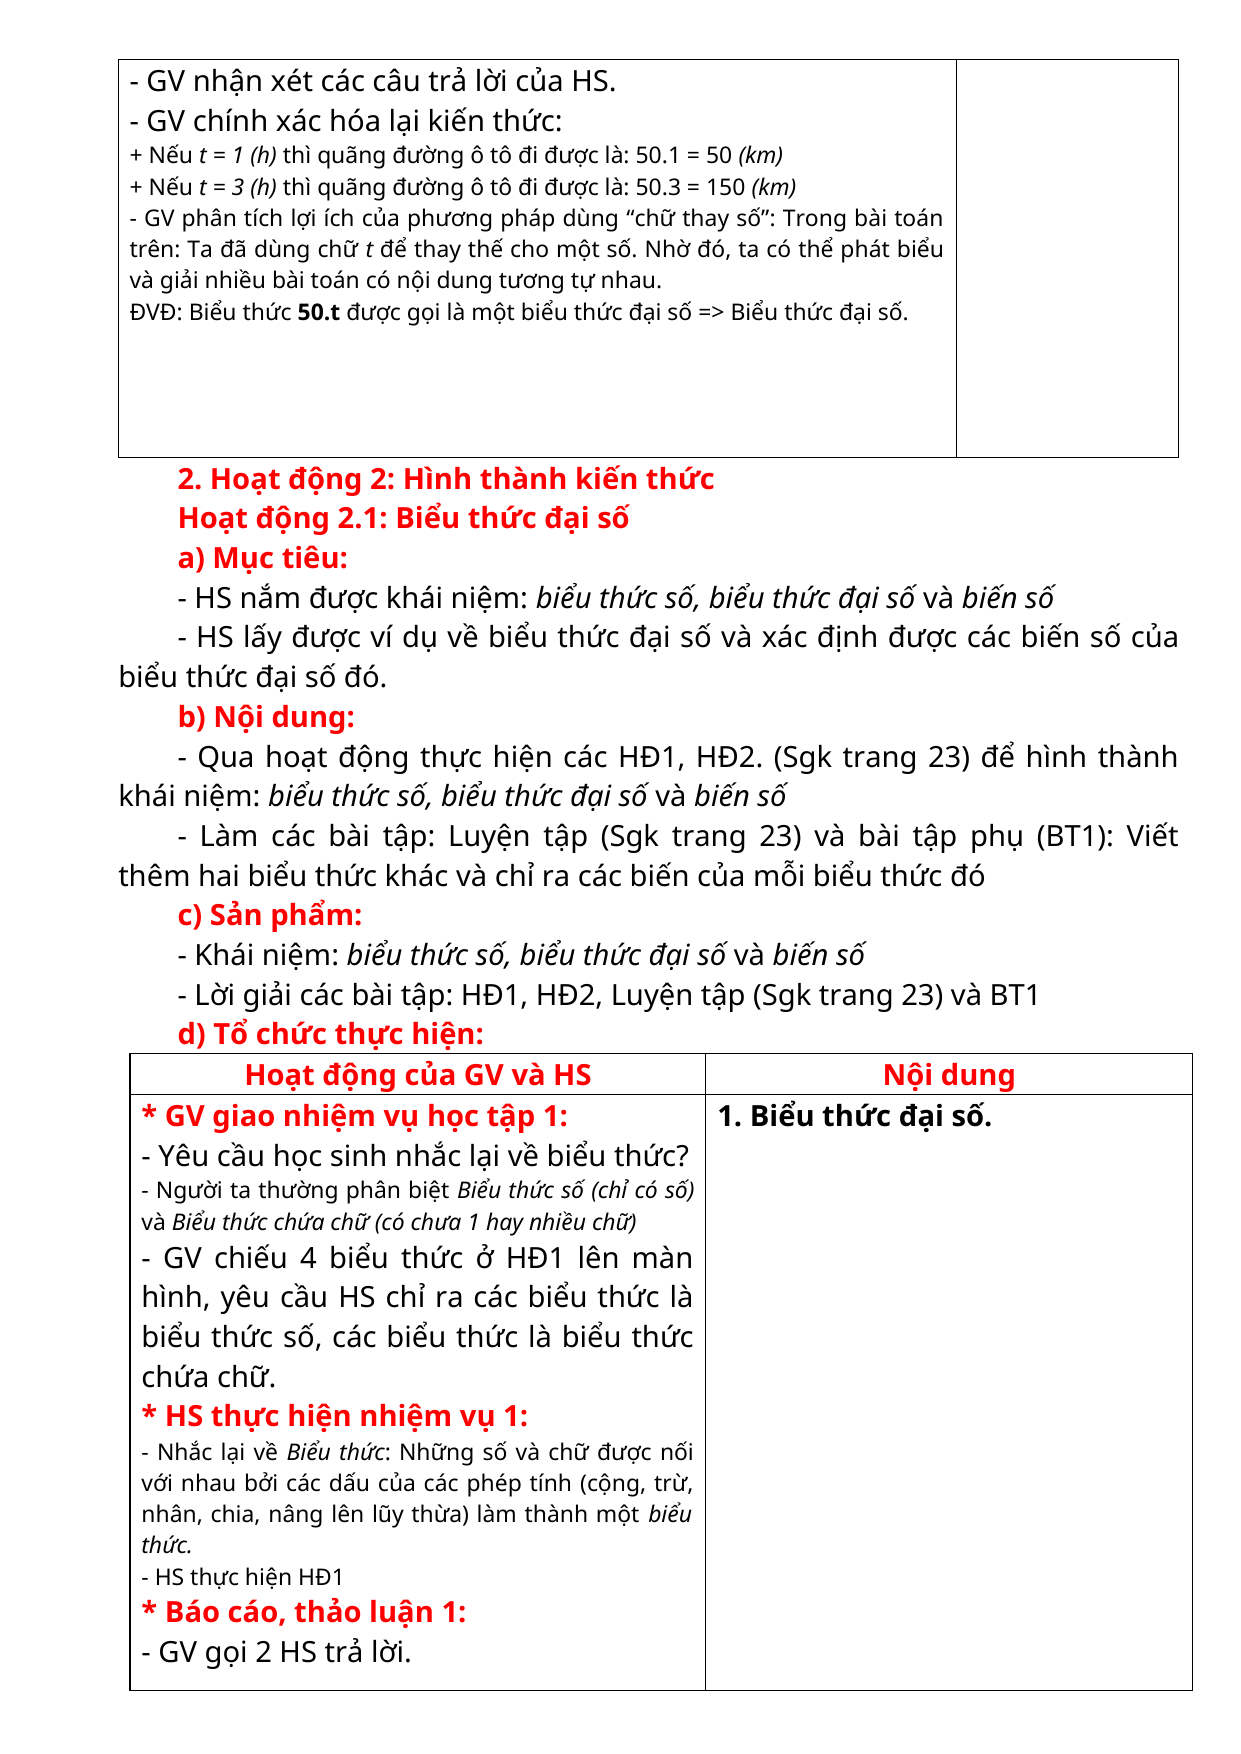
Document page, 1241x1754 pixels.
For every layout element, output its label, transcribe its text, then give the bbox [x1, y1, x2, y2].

text - HS lấy được ví dụ về biểu thức đại số và xác định được các biến số của biểu thức đại số đó. [118, 617, 1181, 696]
text b) Nội dung: [118, 696, 1181, 736]
text - HS nắm được khái niệm: biểu thức số, biểu thức đại số và biến số [118, 577, 1181, 617]
text a) Mục tiêu: [118, 537, 1181, 577]
text Hoạt động 2.1: Biểu thức đại số [118, 498, 1181, 537]
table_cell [131, 1095, 705, 1690]
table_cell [119, 60, 956, 457]
text - Qua hoạt động thực hiện các HĐ1, HĐ2. (Sgk trang 23) để hình thành khái niệm: biểu thức số, biểu thức đại số và biến số [118, 736, 1181, 815]
text - Làm các bài tập: Luyện tập (Sgk trang 23) và bài tập phụ (BT1): Viết thêm hai biểu thức khác và chỉ ra các biến của mỗi biểu thức đó [118, 815, 1181, 894]
table_header Hoạt động của GV và HS [131, 1054, 705, 1094]
text - Khái niệm: biểu thức số, biểu thức đại số và biến số [118, 934, 1181, 974]
text d) Tổ chức thực hiện: [118, 1014, 1181, 1053]
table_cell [706, 1095, 1192, 1690]
text c) Sản phẩm: [118, 894, 1181, 934]
text 2. Hoạt động 2: Hình thành kiến thức [118, 458, 1181, 498]
table_cell [957, 60, 1178, 457]
table_header Nội dung [706, 1054, 1192, 1094]
text - Lời giải các bài tập: HĐ1, HĐ2, Luyện tập (Sgk trang 23) và BT1 [118, 974, 1181, 1014]
